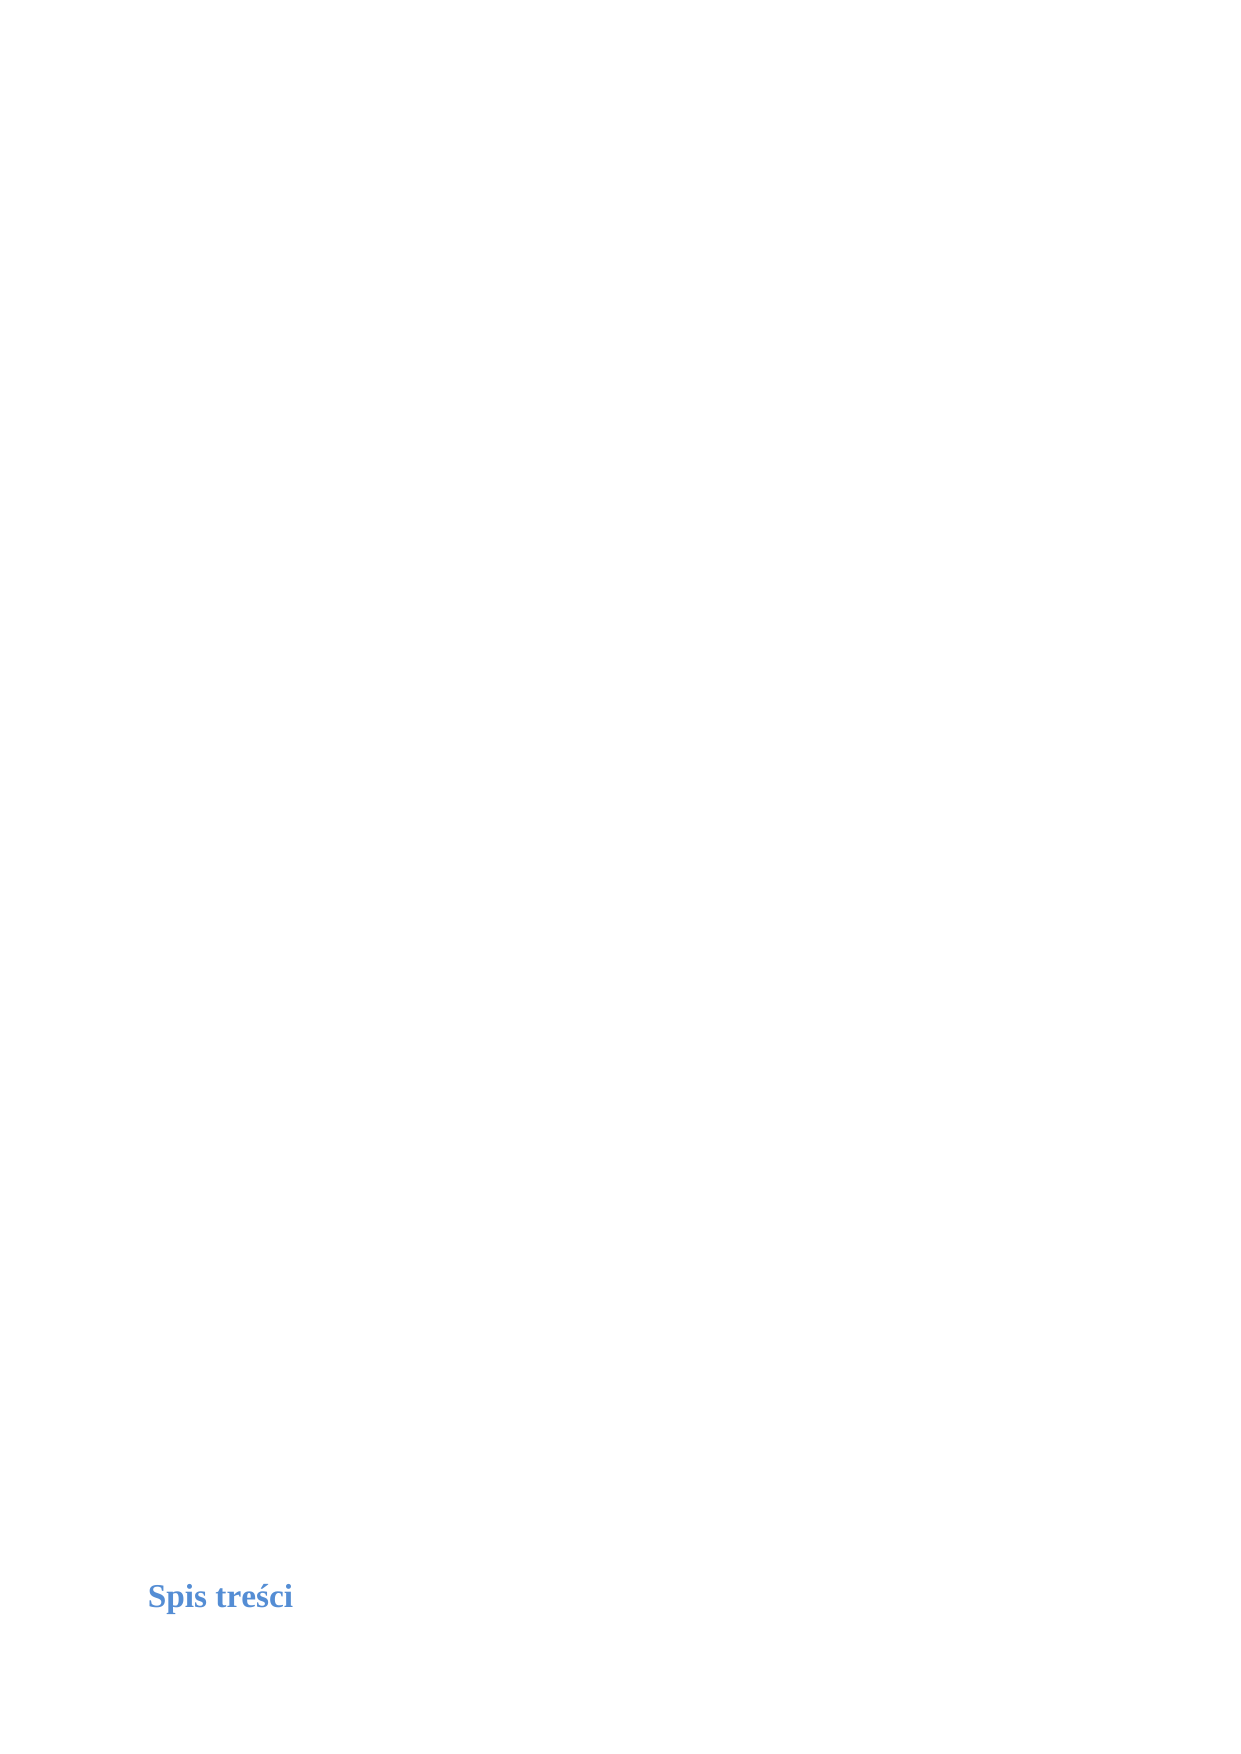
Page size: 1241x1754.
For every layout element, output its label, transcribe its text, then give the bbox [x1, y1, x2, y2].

subtitle Spis treści [148, 1576, 1125, 1614]
